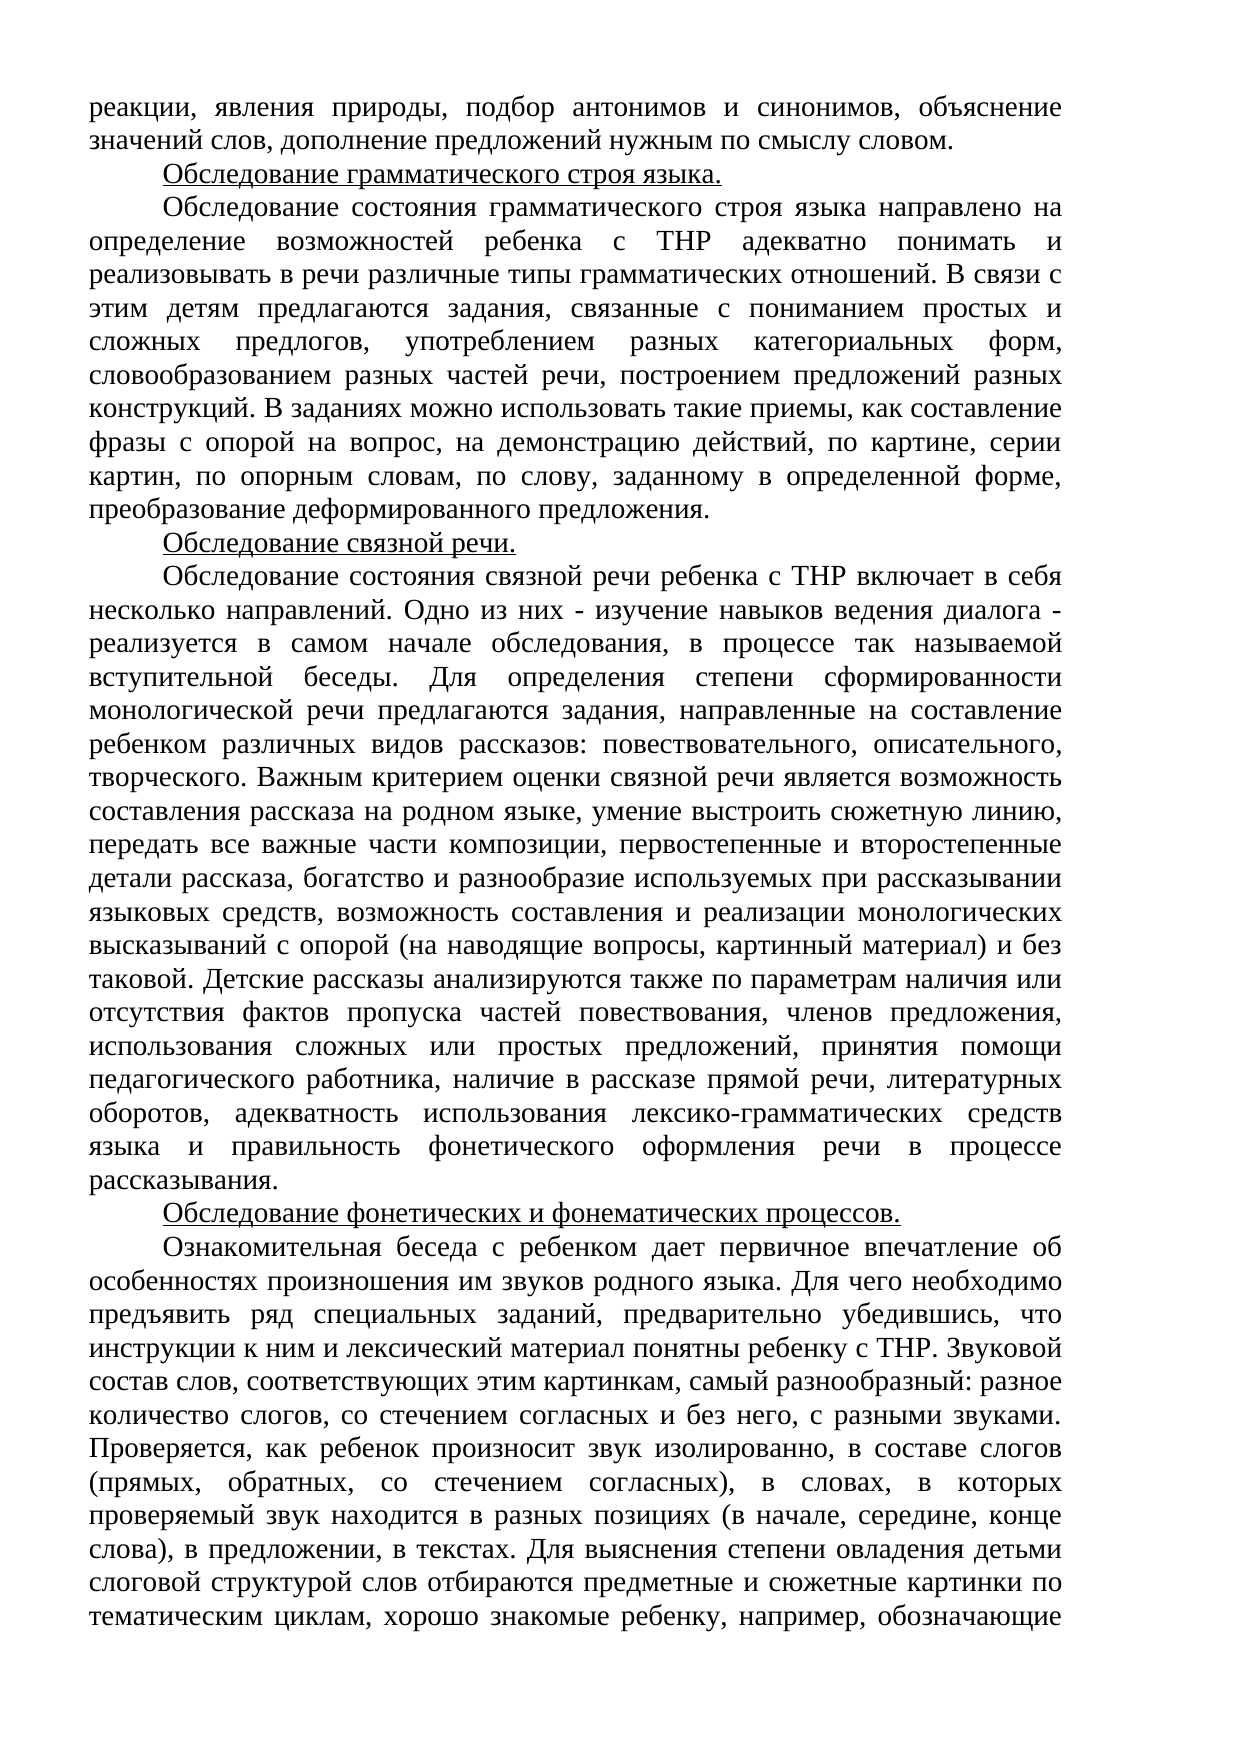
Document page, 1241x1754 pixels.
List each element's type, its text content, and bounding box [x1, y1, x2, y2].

text Обследование состояния связной речи ребенка с ТНР включает в себя несколько направлений. Одно из них - изучение навыков ведения диалога -реализуется в самом начале обследования, в процессе так называемой вступительной беседы. Для определения степени сформированности монологической речи предлагаются задания, направленные на составление ребенком различных видов рассказов: повествовательного, описательного, творческого. Важным критерием оценки связной речи является возможность составления рассказа на родном языке, умение выстроить сюжетную линию, передать все важные части композиции, первостепенные и второстепенные детали рассказа, богатство и разнообразие используемых при рассказывании языковых средств, возможность составления и реализации монологических высказываний с опорой (на наводящие вопросы, картинный материал) и без таковой. Детские рассказы анализируются также по параметрам наличия или отсутствия фактов пропуска частей повествования, членов предложения, использования сложных или простых предложений, принятия помощи педагогического работника, наличие в рассказе прямой речи, литературных оборотов, адекватность использования лексико-грамматических средств языка и правильность фонетического оформления речи в процессе рассказывания. [88, 558, 1063, 1196]
text Обследование состояния грамматического строя языка направлено на определение возможностей ребенка с ТНР адекватно понимать и реализовывать в речи различные типы грамматических отношений. В связи с этим детям предлагаются задания, связанные с пониманием простых и сложных предлогов, употреблением разных категориальных форм, словообразованием разных частей речи, построением предложений разных конструкций. В заданиях можно использовать такие приемы, как составление фразы с опорой на вопрос, на демонстрацию действий, по картине, серии картин, по опорным словам, по слову, заданному в определенной форме, преобразование деформированного предложения. [88, 189, 1063, 525]
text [88, 1229, 1063, 1632]
text Обследование связной речи. [88, 525, 1063, 558]
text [88, 89, 1063, 156]
text Обследование грамматического строя языка. [88, 156, 1063, 189]
text Обследование фонетических и фонематических процессов. [88, 1196, 1063, 1229]
